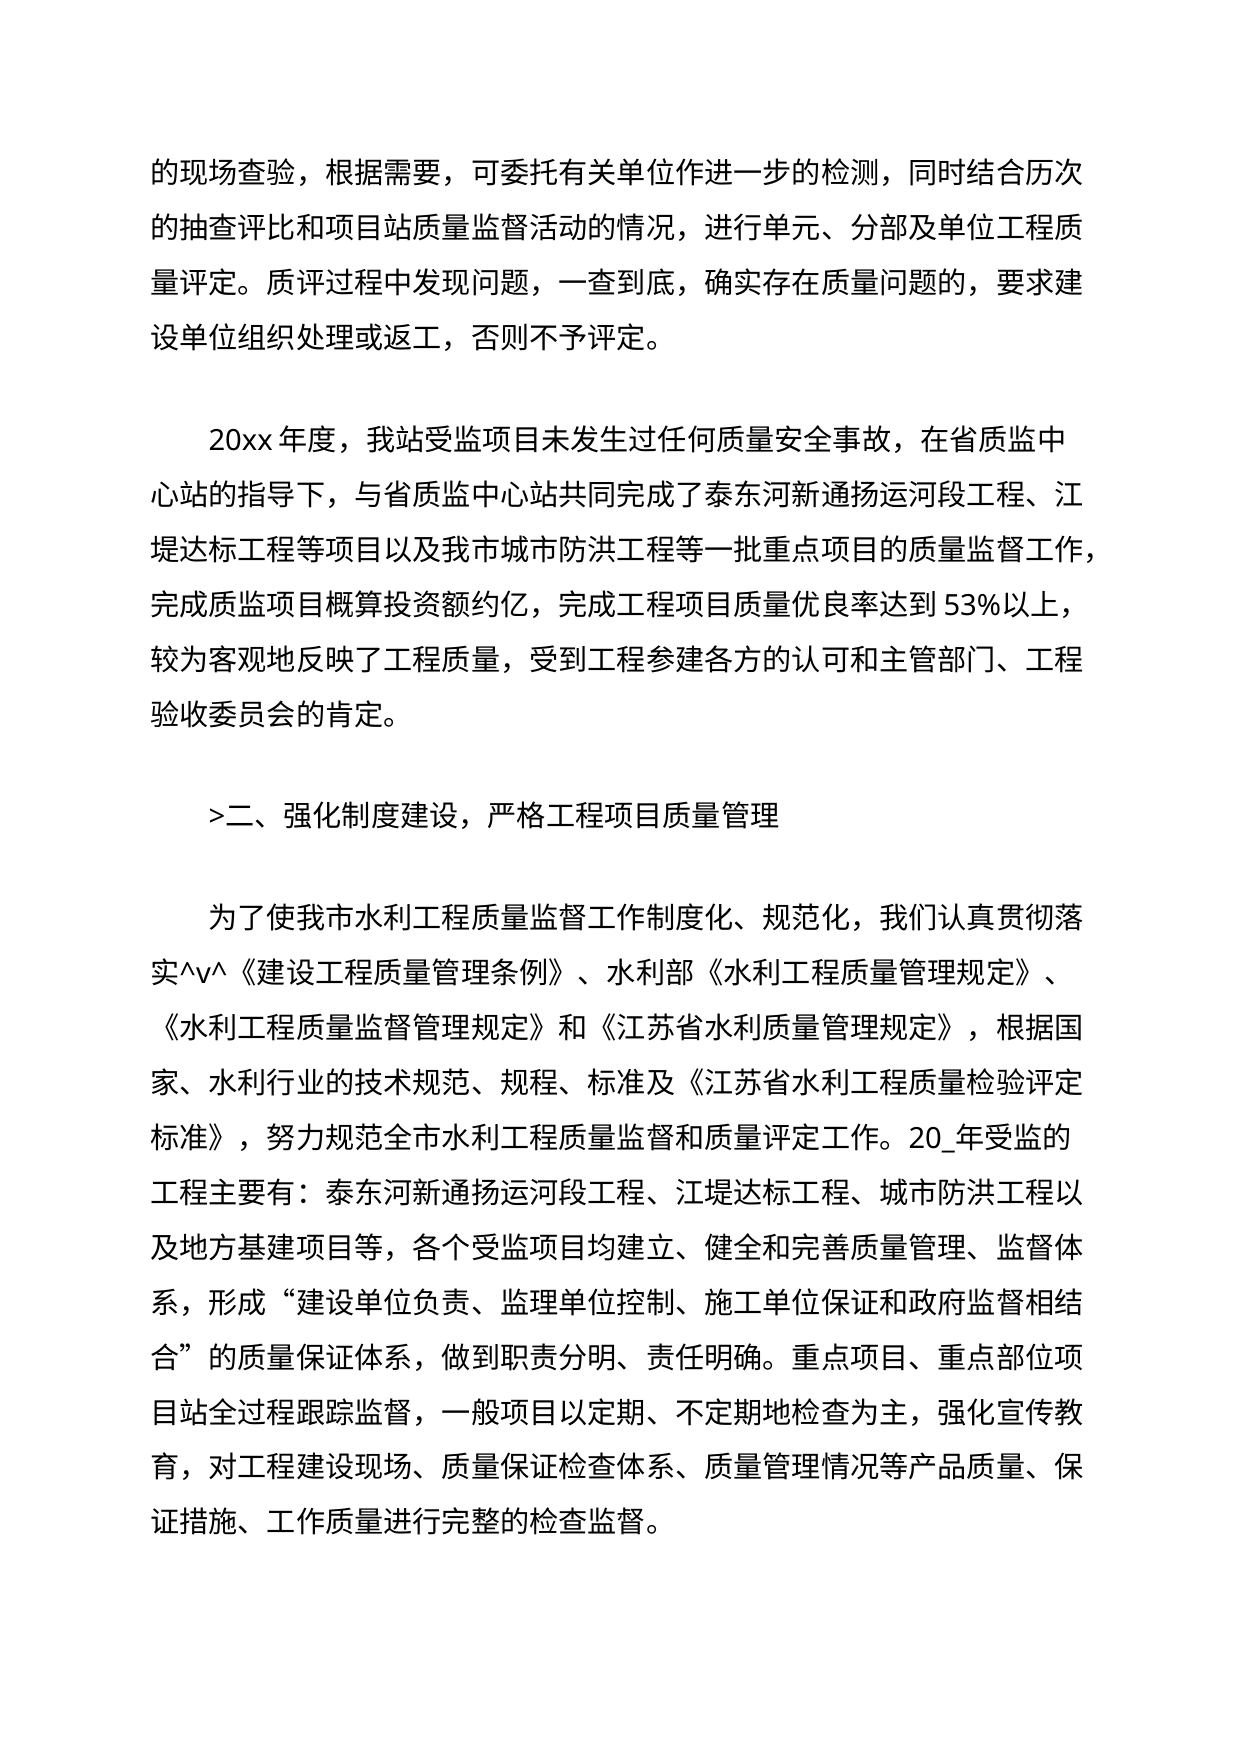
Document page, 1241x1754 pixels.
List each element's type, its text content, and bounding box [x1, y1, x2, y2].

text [150, 150, 1090, 357]
text 为了使我市水利工程质量监督工作制度化、规范化，我们认真贯彻落实^v^《建设工程质量管理条例》、水利部《水利工程质量管理规定》、《水利工程质量监督管理规定》和《江苏省水利质量管理规定》，根据国家、水利行业的技术规范、规程、标准及《江苏省水利工程质量检验评定标准》，努力规范全市水利工程质量监督和质量评定工作。20_年受监的工程主要有：泰东河新通扬运河段工程、江堤达标工程、城市防洪工程以及地方基建项目等，各个受监项目均建立、健全和完善质量管理、监督体系，形成“建设单位负责、监理单位控制、施工单位保证和政府监督相结合”的质量保证体系，做到职责分明、责任明确。重点项目、重点部位项目站全过程跟踪监督，一般项目以定期、不定期地检查为主，强化宣传教育，对工程建设现场、质量保证检查体系、质量管理情况等产品质量、保证措施、工作质量进行完整的检查监督。 [150, 895, 1090, 1541]
text 20xx年度，我站受监项目未发生过任何质量安全事故，在省质监中心站的指导下，与省质监中心站共同完成了泰东河新通扬运河段工程、江堤达标工程等项目以及我市城市防洪工程等一批重点项目的质量监督工作，完成质监项目概算投资额约亿，完成工程项目质量优良率达到53%以上，较为客观地反映了工程质量，受到工程参建各方的认可和主管部门、工程验收委员会的肯定。 [150, 416, 1090, 733]
text >二、强化制度建设，严格工程项目质量管理 [150, 793, 1090, 835]
